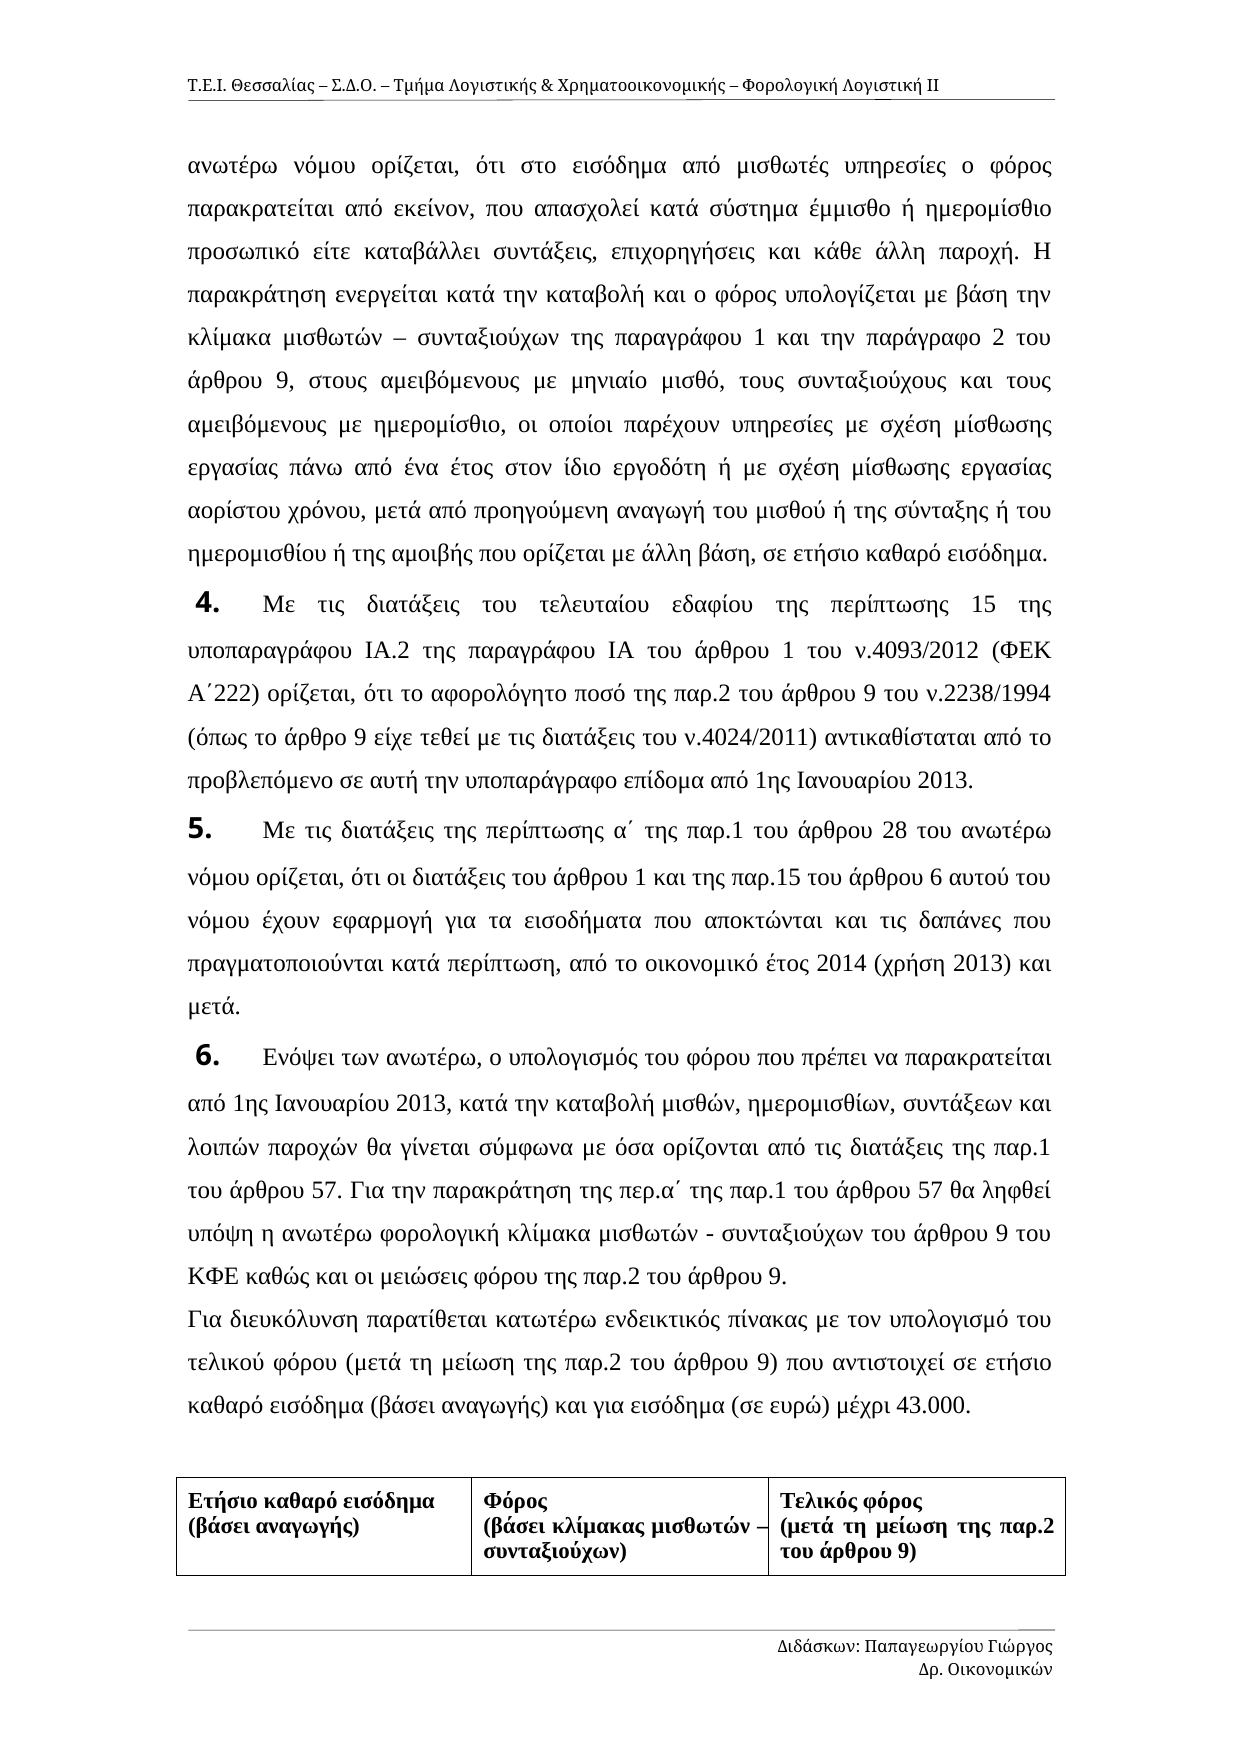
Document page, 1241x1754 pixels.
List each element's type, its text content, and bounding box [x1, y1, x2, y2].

table_header Φόρος (βάσει κλίμακας μισθωτών – συνταξιούχων) [472, 1478, 768, 1574]
table_header Τελικός φόρος (μετά τη μείωση της παρ.2 του άρθρου 9) [769, 1478, 1065, 1574]
text Για διευκόλυνση παρατίθεται κατωτέρω ενδεικτικός πίνακας με τον υπολογισμό του τελικού φόρου (μετά τη μείωση της παρ.2 του άρθρου 9) που αντιστοιχεί σε ετήσιο καθαρό εισόδημα (βάσει αναγωγής) και για εισόδημα (σε ευρώ) μέχρι 43.000. [187, 1304, 1053, 1419]
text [187, 150, 1053, 567]
text 6. Ενόψει των ανωτέρω, ο υπολογισμός του φόρου που πρέπει να παρακρατείται από 1ης Ιανουαρίου 2013, κατά την καταβολή μισθών, ημερομισθίων, συντάξεων και λοιπών παροχών θα γίνεται σύμφωνα με όσα ορίζονται από τις διατάξεις της παρ.1 του άρθρου 57. Για την παρακράτηση της περ.α΄ της παρ.1 του άρθρου 57 θα ληφθεί υπόψη η ανωτέρω φορολογική κλίμακα μισθωτών - συνταξιούχων του άρθρου 9 του ΚΦΕ καθώς και οι μειώσεις φόρου της παρ.2 του άρθρου 9. [187, 1034, 1053, 1290]
text 4. Με τις διατάξεις του τελευταίου εδαφίου της περίπτωσης 15 της υποπαραγράφου ΙΑ.2 της παραγράφου ΙΑ του άρθρου 1 του ν.4093/2012 (ΦΕΚ Α΄222) ορίζεται, ότι το αφορολόγητο ποσό της παρ.2 του άρθρου 9 του ν.2238/1994 (όπως το άρθρο 9 είχε τεθεί με τις διατάξεις του ν.4024/2011) αντικαθίσταται από το προβλεπόμενο σε αυτή την υποπαράγραφο επίδομα από 1ης Ιανουαρίου 2013. [187, 581, 1053, 793]
table_header Ετήσιο καθαρό εισόδημα (βάσει αναγωγής) [177, 1478, 471, 1574]
text 5. Με τις διατάξεις της περίπτωσης α΄ της παρ.1 του άρθρου 28 του ανωτέρω νόμου ορίζεται, ότι οι διατάξεις του άρθρου 1 και της παρ.15 του άρθρου 6 αυτού του νόμου έχουν εφαρμογή για τα εισοδήματα που αποκτώνται και τις δαπάνες που πραγματοποιούνται κατά περίπτωση, από το οικονομικό έτος 2014 (χρήση 2013) και μετά. [187, 808, 1053, 1020]
